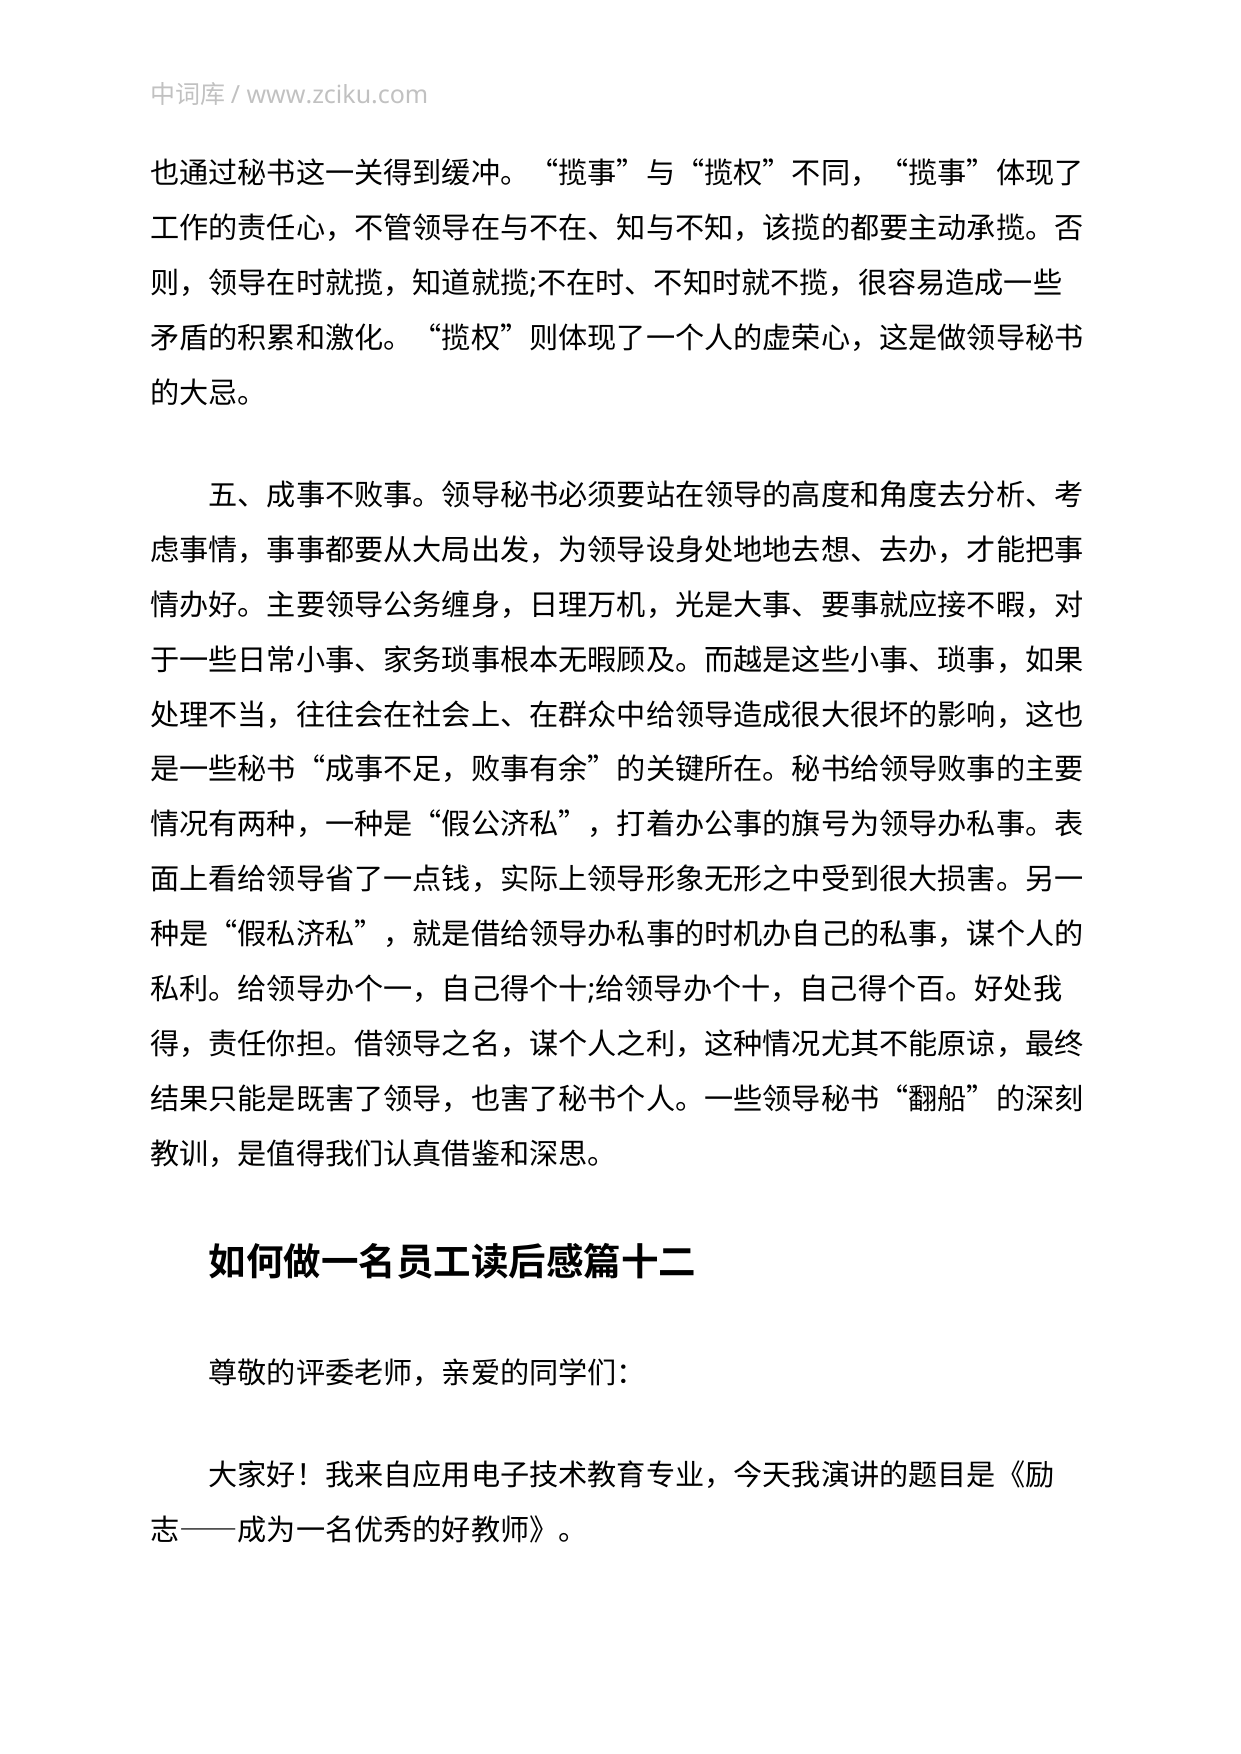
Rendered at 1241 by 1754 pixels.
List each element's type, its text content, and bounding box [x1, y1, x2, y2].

text 尊敬的评委老师，亲爱的同学们： [150, 1349, 1090, 1392]
text 大家好！我来自应用电子技术教育专业，今天我演讲的题目是《励志――成为一名优秀的好教师》。 [150, 1451, 1090, 1548]
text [150, 150, 1090, 412]
text 五、成事不败事。领导秘书必须要站在领导的高度和角度去分析、考虑事情，事事都要从大局出发，为领导设身处地地去想、去办，才能把事情办好。主要领导公务缠身，日理万机，光是大事、要事就应接不暇，对于一些日常小事、家务琐事根本无暇顾及。而越是这些小事、琐事，如果处理不当，往往会在社会上、在群众中给领导造成很大很坏的影响，这也是一些秘书“成事不足，败事有余”的关键所在。秘书给领导败事的主要情况有两种，一种是“假公济私”，打着办公事的旗号为领导办私事。表面上看给领导省了一点钱，实际上领导形象无形之中受到很大损害。另一种是“假私济私”，就是借给领导办私事的时机办自己的私事，谋个人的私利。给领导办个一，自己得个十;给领导办个十，自己得个百。好处我得，责任你担。借领导之名，谋个人之利，这种情况尤其不能原谅，最终结果只能是既害了领导，也害了秘书个人。一些领导秘书“翻船”的深刻教训，是值得我们认真借鉴和深思。 [150, 471, 1090, 1173]
text 如何做一名员工读后感篇十二 [150, 1232, 1090, 1286]
